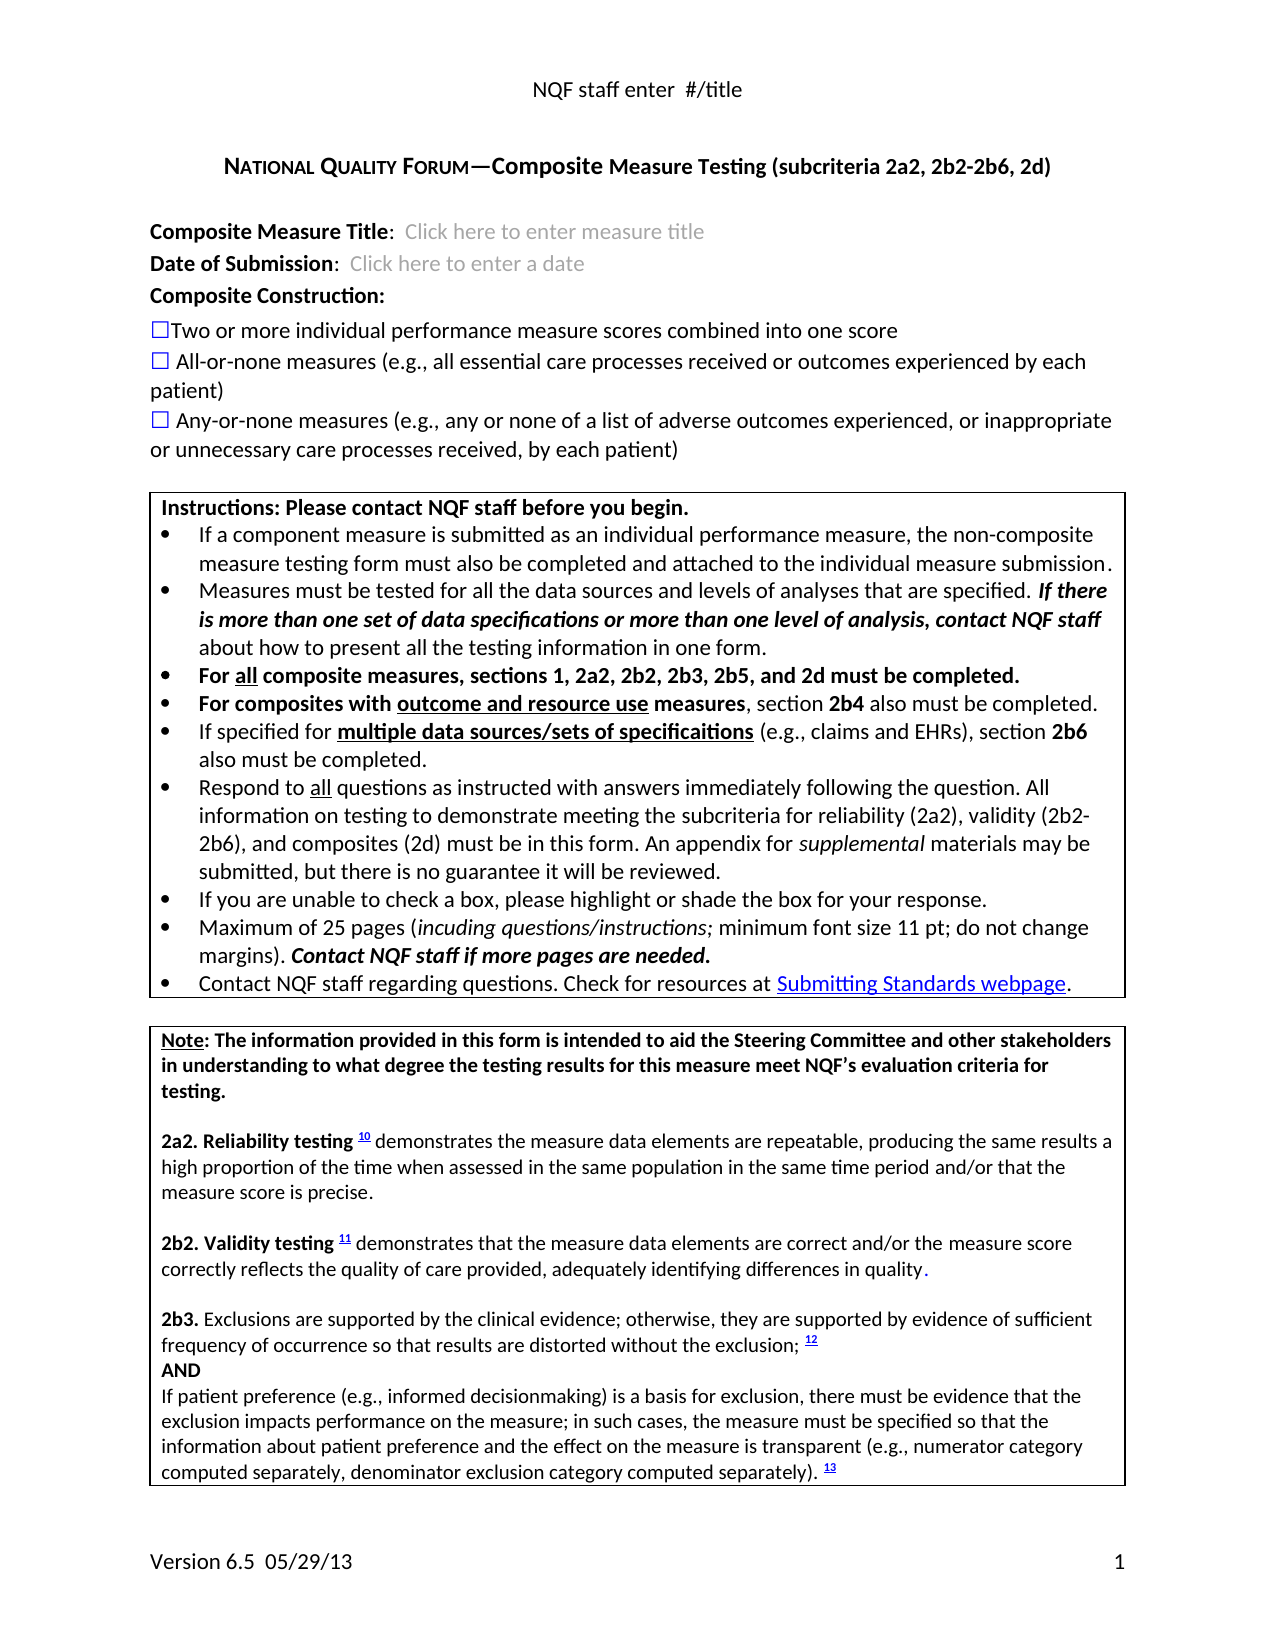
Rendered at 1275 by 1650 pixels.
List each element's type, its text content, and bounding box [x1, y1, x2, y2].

text National Quality Forum—Composite Measure Testing (subcriteria 2a2, 2b2-2b6, 2d) [150, 150, 1125, 181]
text Composite Measure Title: [150, 217, 1125, 245]
text All-or-none measures (e.g., all essential care processes received or outcomes experienced by each patient) [150, 345, 1125, 404]
text Composite Construction: [150, 282, 1125, 309]
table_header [151, 1027, 1124, 1484]
table_header Instructions: Please contact NQF staff before you begin. If a component measure is submitted as an individual performance measure, the non-composite measure testing form must also be completed and attached to the individual measure submission. Measures must be tested for all the data sources and levels of analyses that are specified. If there is more than one set of data specifications or more than one level of analysis, contact NQF staff about how to present all the testing information in one form. For all composite measures, sections 1, 2a2, 2b2, 2b3, 2b5, and 2d must be completed. For composites with outcome and resource use measures, section 2b4 also must be completed. If specified for multiple data sources/sets of specificaitions (e.g., claims and EHRs), section 2b6 also must be completed. Respond to all questions as instructed with answers immediately following the question. All information on testing to demonstrate meeting the subcriteria for reliability (2a2), validity (2b2-2b6), and composites (2d) must be in this form. An appendix for supplemental materials may be submitted, but there is no guarantee it will be reviewed. If you are unable to check a box, please highlight or shade the box for your response. Maximum of 25 pages (incuding questions/instructions; minimum font size 11 pt; do not change margins). Contact NQF staff if more pages are needed. Contact NQF staff regarding questions. Check for resources at Submitting Standards webpage. [151, 493, 1124, 997]
text Date of Submission: [150, 249, 1125, 277]
text Two or more individual performance measure scores combined into one score [150, 314, 1125, 345]
text Any-or-none measures (e.g., any or none of a list of adverse outcomes experienced, or inappropriate or unnecessary care processes received, by each patient) [150, 404, 1125, 463]
